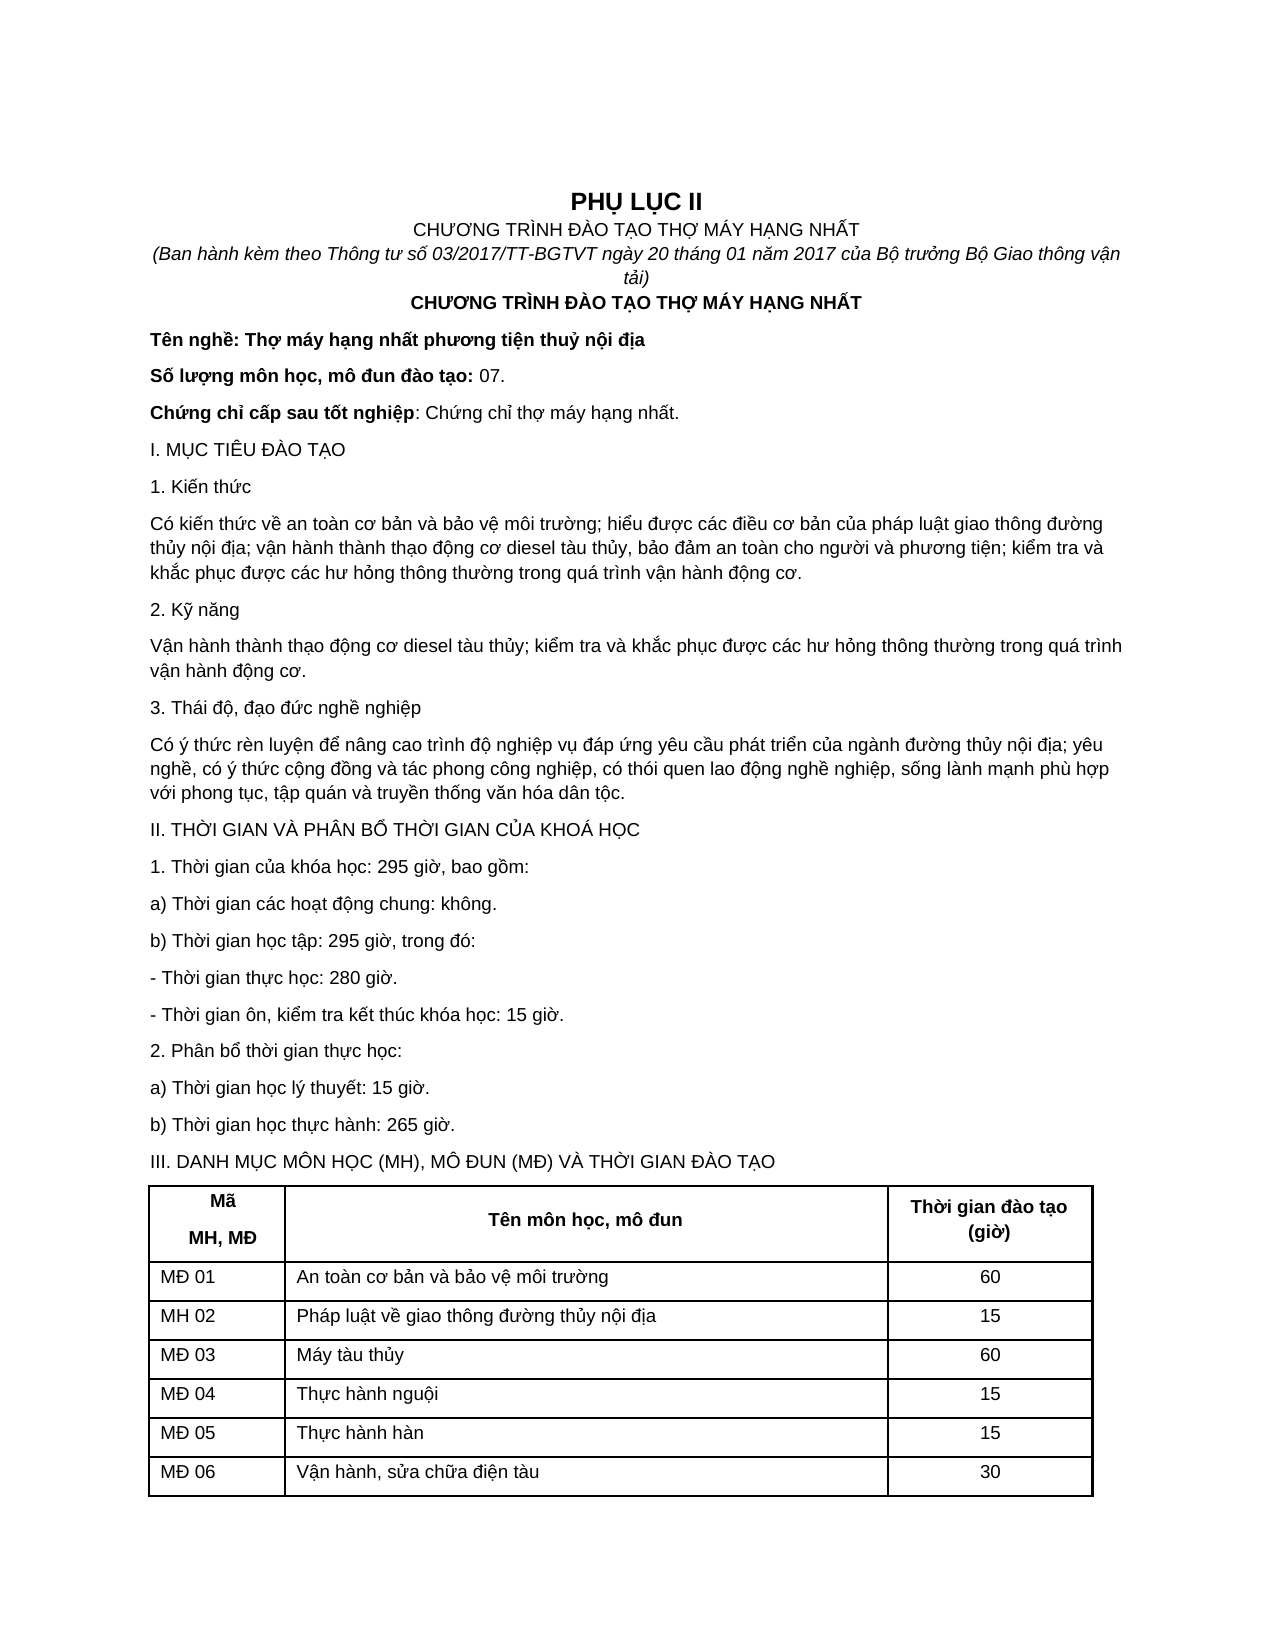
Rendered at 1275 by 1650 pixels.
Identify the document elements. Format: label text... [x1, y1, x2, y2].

table_cell An toàn cơ bản và bảo vệ môi trường [286, 1263, 887, 1300]
table_cell MĐ 06 [150, 1458, 284, 1494]
text III. DANH MỤC MÔN HỌC (MH), MÔ ĐUN (MĐ) VÀ THỜI GIAN ĐÀO TẠO [150, 1148, 1123, 1172]
table_cell MĐ 05 [150, 1419, 284, 1456]
table_cell Thực hành hàn [286, 1419, 887, 1456]
table_cell MĐ 03 [150, 1341, 284, 1378]
text CHƯƠNG TRÌNH ĐÀO TẠO THỢ MÁY HẠNG NHẤT [150, 289, 1122, 313]
table_header Tên môn học, mô đun [286, 1187, 887, 1261]
text b) Thời gian học tập: 295 giờ, trong đó: [150, 927, 1123, 951]
table_header Mã MH, MĐ [150, 1187, 284, 1261]
table_cell 15 [889, 1380, 1091, 1417]
text a) Thời gian các hoạt động chung: không. [150, 890, 1123, 914]
text 3. Thái độ, đạo đức nghề nghiệp [150, 694, 1123, 718]
table_cell Thực hành nguội [286, 1380, 887, 1417]
table_cell Vận hành, sửa chữa điện tàu [286, 1458, 887, 1494]
table_cell 60 [889, 1263, 1091, 1300]
text 1. Kiến thức [150, 473, 1123, 497]
table_cell 15 [889, 1419, 1091, 1456]
text 1. Thời gian của khóa học: 295 giờ, bao gồm: [150, 853, 1123, 877]
text II. THỜI GIAN VÀ PHÂN BỔ THỜI GIAN CỦA KHOÁ HỌC [150, 816, 1123, 841]
text b) Thời gian học thực hành: 265 giờ. [150, 1111, 1123, 1136]
text Có kiến thức về an toàn cơ bản và bảo vệ môi trường; hiểu được các điều cơ bản của pháp luật giao thông đường thủy nội địa; vận hành thành thạo động cơ diesel tàu thủy, bảo đảm an toàn cho người và phương tiện; kiểm tra và khắc phục được các hư hỏng thông thường trong quá trình vận hành động cơ. [150, 510, 1123, 583]
table_cell MH 02 [150, 1302, 284, 1339]
table_header Thời gian đào tạo (giờ) [889, 1187, 1091, 1261]
table_cell 60 [889, 1341, 1091, 1378]
text Vận hành thành thạo động cơ diesel tàu thủy; kiểm tra và khắc phục được các hư hỏng thông thường trong quá trình vận hành động cơ. [150, 632, 1123, 681]
text CHƯƠNG TRÌNH ĐÀO TẠO THỢ MÁY HẠNG NHẤT (Ban hành kèm theo Thông tư số 03/2017/TT-BGTVT ngày 20 tháng 01 năm 2017 của Bộ trưởng Bộ Giao thông vận tải) [150, 216, 1123, 289]
table_cell MĐ 04 [150, 1380, 284, 1417]
table_cell 30 [889, 1458, 1091, 1494]
text PHỤ LỤC II [150, 187, 1123, 216]
text I. MỤC TIÊU ĐÀO TẠO [150, 436, 1123, 461]
text a) Thời gian học lý thuyết: 15 giờ. [150, 1074, 1123, 1099]
text Số lượng môn học, mô đun đào tạo: 07. [150, 362, 1123, 387]
text - Thời gian ôn, kiểm tra kết thúc khóa học: 15 giờ. [150, 1001, 1123, 1025]
table_cell Pháp luật về giao thông đường thủy nội địa [286, 1302, 887, 1339]
text 2. Phân bổ thời gian thực học: [150, 1037, 1123, 1062]
text 2. Kỹ năng [150, 596, 1123, 620]
text Tên nghề: Thợ máy hạng nhất phương tiện thuỷ nội địa [150, 326, 1122, 350]
table_cell MĐ 01 [150, 1263, 284, 1300]
table_cell 15 [889, 1302, 1091, 1339]
text - Thời gian thực học: 280 giờ. [150, 964, 1123, 988]
table_cell Máy tàu thủy [286, 1341, 887, 1378]
text Chứng chỉ cấp sau tốt nghiệp: Chứng chỉ thợ máy hạng nhất. [150, 399, 1123, 424]
text Có ý thức rèn luyện để nâng cao trình độ nghiệp vụ đáp ứng yêu cầu phát triển của ngành đường thủy nội địa; yêu nghề, có ý thức cộng đồng và tác phong công nghiệp, có thói quen lao động nghề nghiệp, sống lành mạnh phù hợp với phong tục, tập quán và truyền thống văn hóa dân tộc. [150, 731, 1123, 804]
